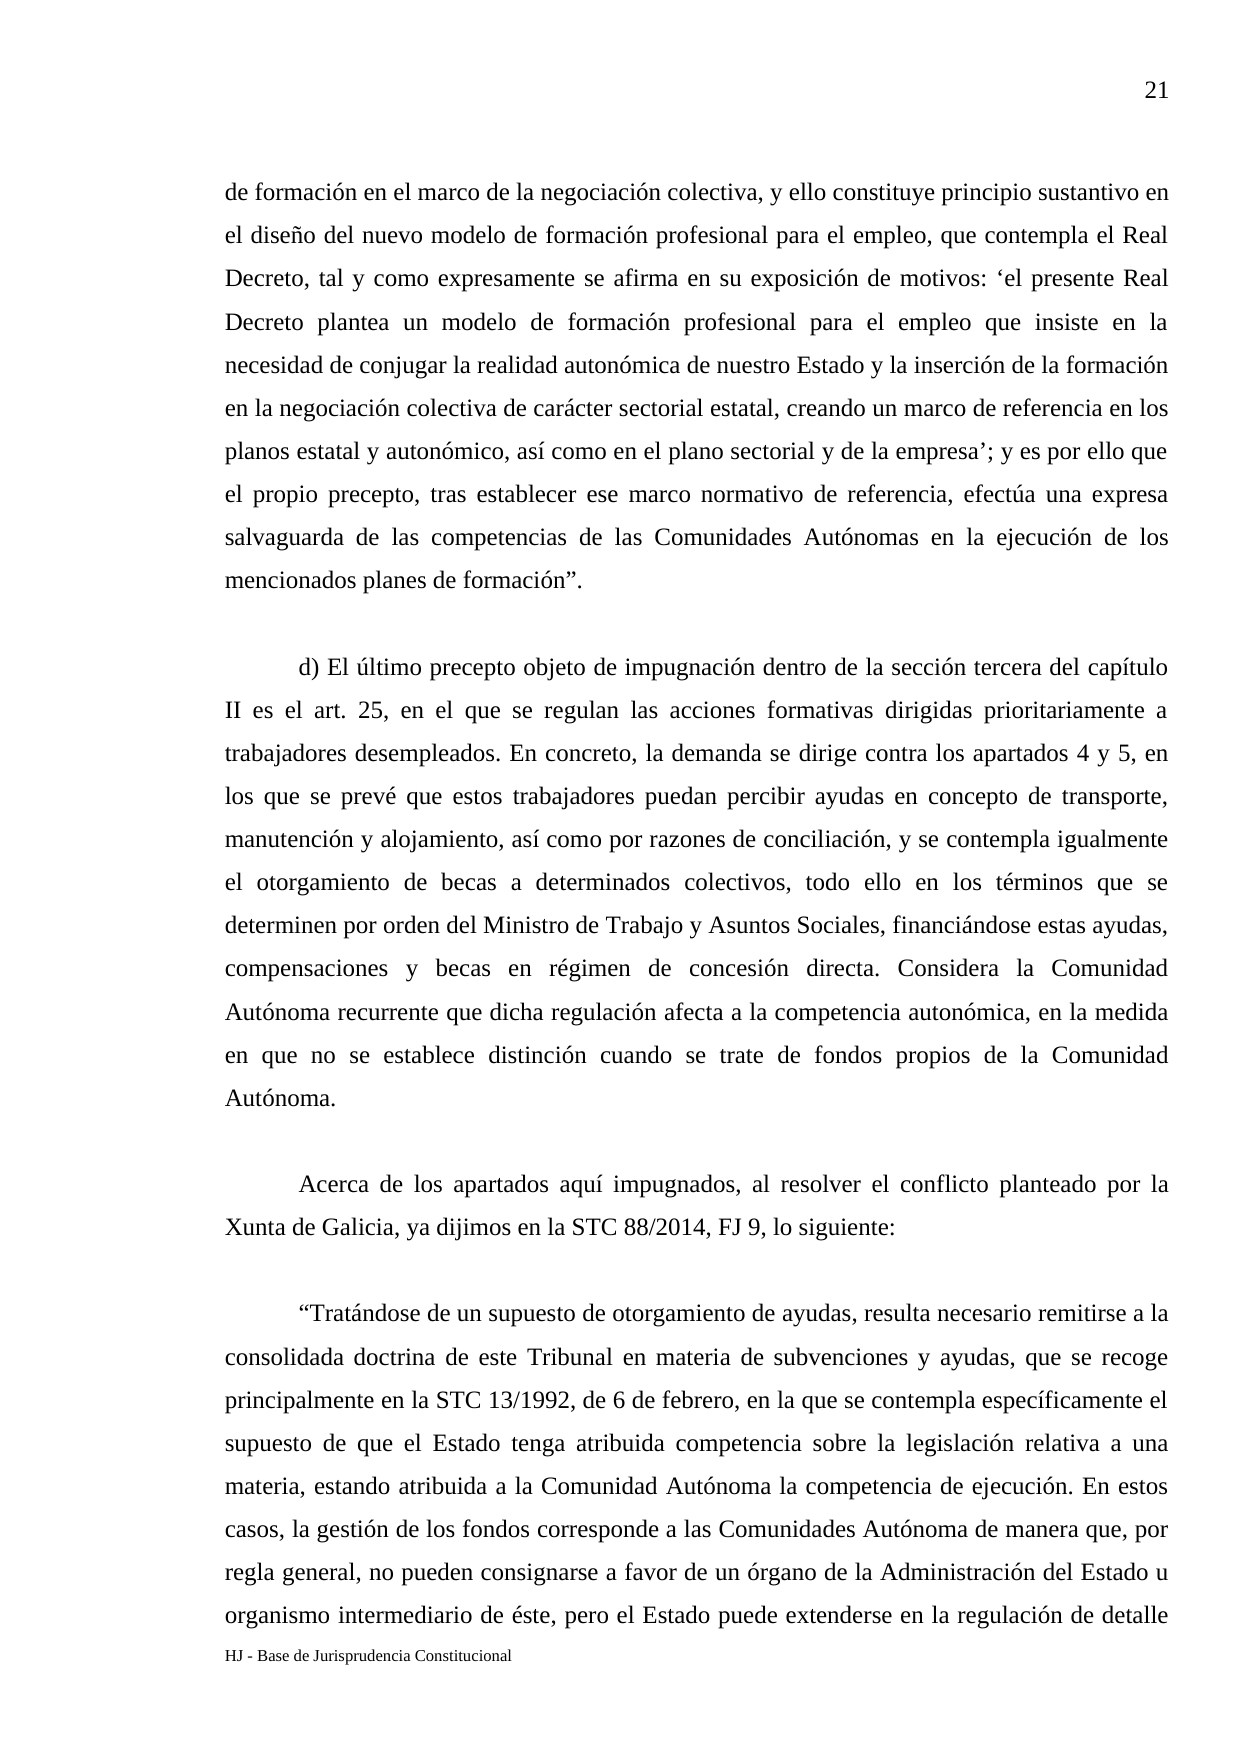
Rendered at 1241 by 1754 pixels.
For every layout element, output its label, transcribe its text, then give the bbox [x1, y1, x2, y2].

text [224, 177, 1169, 594]
text Acerca de los apartados aquí impugnados, al resolver el conflicto planteado por la Xunta de Galicia, ya dijimos en la STC 88/2014, FJ 9, lo siguiente: [224, 1169, 1169, 1241]
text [224, 1298, 1169, 1629]
text d) El último precepto objeto de impugnación dentro de la sección tercera del capítulo II es el art. 25, en el que se regulan las acciones formativas dirigidas prioritariamente a trabajadores desempleados. En concreto, la demanda se dirige contra los apartados 4 y 5, en los que se prevé que estos trabajadores puedan percibir ayudas en concepto de transporte, manutención y alojamiento, así como por razones de conciliación, y se contempla igualmente el otorgamiento de becas a determinados colectivos, todo ello en los términos que se determinen por orden del Ministro de Trabajo y Asuntos Sociales, financiándose estas ayudas, compensaciones y becas en régimen de concesión directa. Considera la Comunidad Autónoma recurrente que dicha regulación afecta a la competencia autonómica, en la medida en que no se establece distinción cuando se trate de fondos propios de la Comunidad Autónoma. [224, 652, 1169, 1112]
